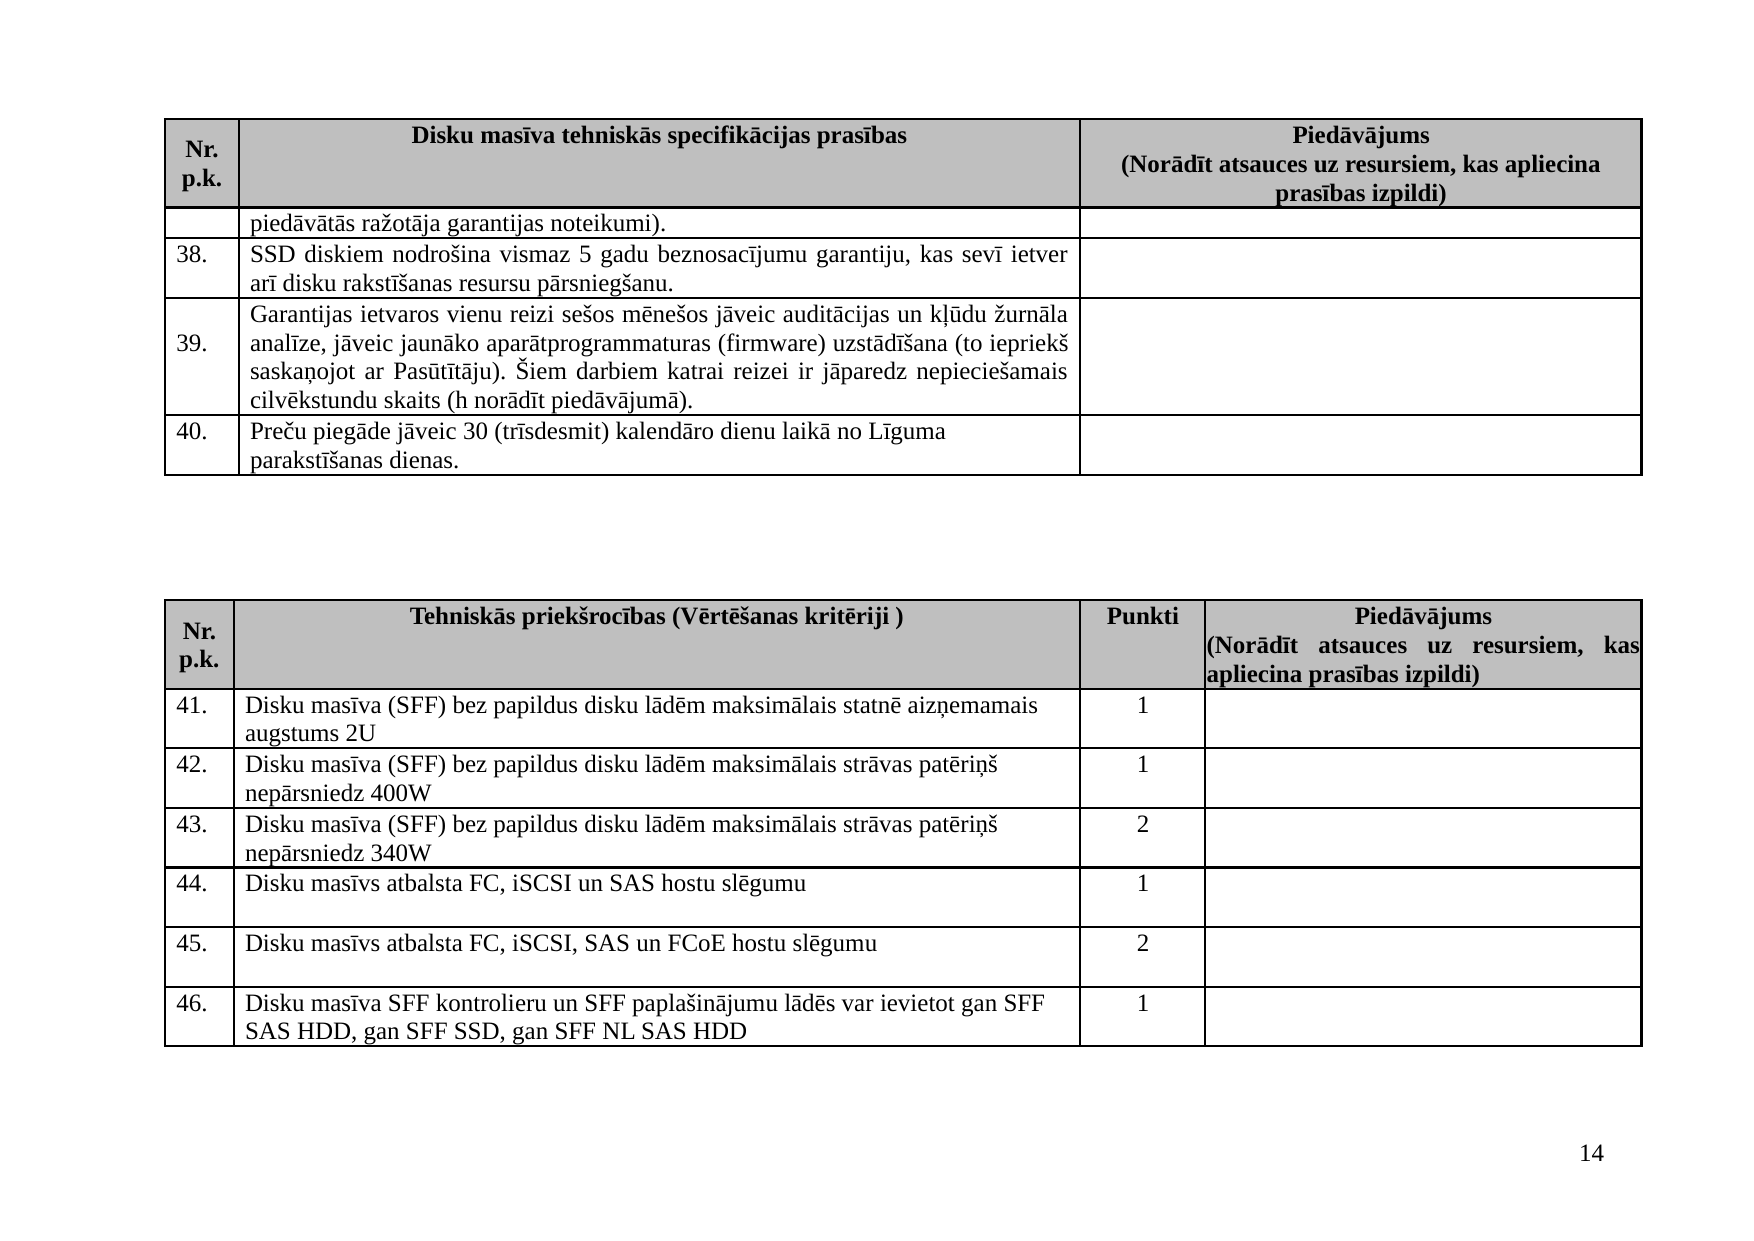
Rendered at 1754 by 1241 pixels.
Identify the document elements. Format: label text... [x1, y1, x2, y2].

table_cell [166, 988, 233, 1045]
table_cell [166, 809, 233, 866]
table_header Punkti [1081, 601, 1204, 688]
table_cell [166, 928, 233, 986]
table_cell [166, 690, 233, 747]
table_cell Disku masīva (SFF) bez papildus disku lādēm maksimālais strāvas patēriņš nepārsniedz 400W [235, 749, 1079, 807]
table_header Piedāvājums (Norādīt atsauces uz resursiem, kas apliecina prasības izpildi) [1081, 120, 1640, 206]
table_cell Preču piegāde jāveic 30 (trīsdesmit) kalendāro dienu laikā no Līguma parakstīšanas dienas. [240, 416, 1079, 473]
table_cell [1206, 928, 1640, 986]
table_cell Garantijas ietvaros vienu reizi sešos mēnešos jāveic auditācijas un kļūdu žurnāla analīze, jāveic jaunāko aparātprogrammaturas (firmware) uzstādīšana (to iepriekš saskaņojot ar Pasūtītāju). Šiem darbiem katrai reizei ir jāparedz nepieciešamais cilvēkstundu skaits (h norādīt piedāvājumā). [240, 299, 1079, 414]
table_cell [1081, 416, 1640, 473]
table_cell SSD diskiem nodrošina vismaz 5 gadu beznosacījumu garantiju, kas sevī ietver arī disku rakstīšanas resursu pārsniegšanu. [240, 239, 1079, 297]
table_cell 1 [1081, 869, 1204, 926]
table_cell 1 [1081, 690, 1204, 747]
table_cell [1206, 869, 1640, 926]
table_cell [1206, 690, 1640, 747]
table_cell [1206, 809, 1640, 866]
table_cell [1081, 209, 1640, 237]
table_cell [1206, 749, 1640, 807]
table_header Tehniskās priekšrocības (Vērtēšanas kritēriji ) [235, 601, 1079, 688]
table_cell 2 [1081, 928, 1204, 986]
table_header Nr. p.k. [166, 601, 233, 688]
table_cell [1081, 299, 1640, 414]
table_cell Disku masīva SFF kontrolieru un SFF paplašinājumu lādēs var ievietot gan SFF SAS HDD, gan SFF SSD, gan SFF NL SAS HDD [235, 988, 1079, 1045]
table_header Nr. p.k. [166, 120, 238, 206]
table_cell Disku masīva (SFF) bez papildus disku lādēm maksimālais statnē aizņemamais augstums 2U [235, 690, 1079, 747]
table_cell Disku masīva (SFF) bez papildus disku lādēm maksimālais strāvas patēriņš nepārsniedz 340W [235, 809, 1079, 866]
table_cell [166, 416, 238, 473]
table_cell [166, 299, 238, 414]
table_cell [1206, 988, 1640, 1045]
table_cell [1081, 239, 1640, 297]
table_cell 1 [1081, 988, 1204, 1045]
table_cell Disku masīvs atbalsta FC, iSCSI, SAS un FCoE hostu slēgumu [235, 928, 1079, 986]
table_cell [166, 749, 233, 807]
table_header Piedāvājums (Norādīt atsauces uz resursiem, kas apliecina prasības izpildi) [1206, 601, 1640, 688]
table_cell [166, 209, 238, 237]
table_cell 1 [1081, 749, 1204, 807]
table_cell [166, 239, 238, 297]
table_cell Disku masīvs atbalsta FC, iSCSI un SAS hostu slēgumu [235, 869, 1079, 926]
table_header Disku masīva tehniskās specifikācijas prasības [240, 120, 1079, 206]
table_cell 2 [1081, 809, 1204, 866]
table_cell [166, 869, 233, 926]
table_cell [240, 209, 1079, 237]
